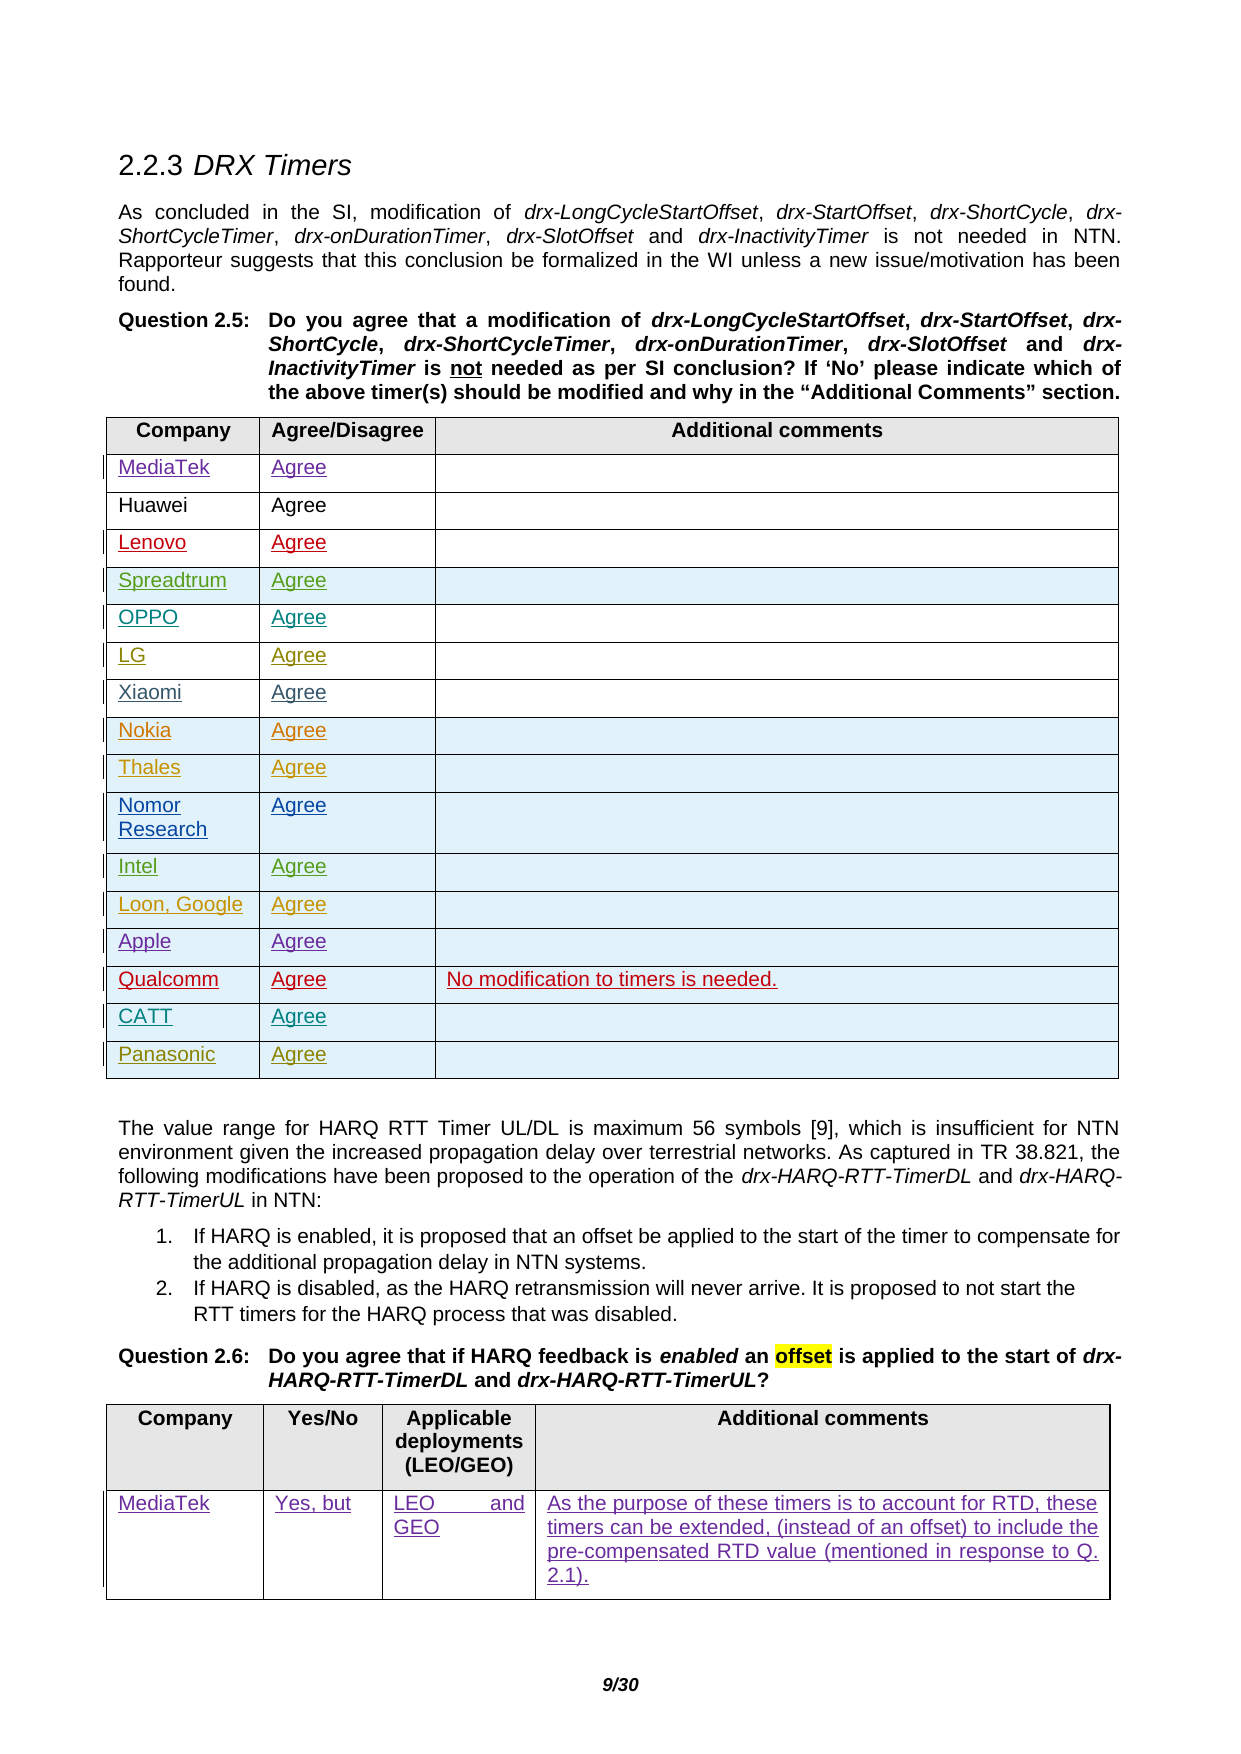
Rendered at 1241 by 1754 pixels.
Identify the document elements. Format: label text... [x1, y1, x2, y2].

table_cell [107, 530, 259, 567]
table_cell [260, 680, 435, 717]
table_header Additional comments [536, 1405, 1109, 1490]
text As concluded in the SI, modification of drx-LongCycleStartOffset, drx-StartOffset, drx-ShortCycle, drx-ShortCycleTimer, drx-onDurationTimer, drx-SlotOffset and drx-InactivityTimer is not needed in NTN. Rapporteur suggests that this conclusion be formalized in the WI unless a new issue/motivation has been found. [118, 200, 1122, 296]
table_header Yes/No [264, 1405, 382, 1490]
table_cell [260, 643, 435, 679]
table_cell [436, 643, 1118, 679]
table_cell [436, 680, 1118, 717]
table_header Company [107, 418, 259, 454]
table_cell [536, 1491, 1109, 1599]
table_cell [107, 605, 259, 642]
table_cell [107, 1491, 263, 1599]
table_cell [383, 1491, 535, 1599]
text Question 2.5: Do you agree that a modification of drx-LongCycleStartOffset, drx-StartOffset, drx-ShortCycle, drx-ShortCycleTimer, drx-onDurationTimer, drx-SlotOffset and drx-InactivityTimer is not needed as per SI conclusion? If ‘No’ please indicate which of the above timer(s) should be modified and why in the “Additional Comments” section. [118, 308, 1122, 404]
table_cell [107, 680, 259, 717]
table_cell [436, 605, 1118, 642]
table_cell [260, 530, 435, 567]
table_cell Huawei [107, 493, 259, 529]
table_cell [107, 455, 259, 492]
table_header Agree/Disagree [260, 418, 435, 454]
table_header Applicable deployments (LEO/GEO) [383, 1405, 535, 1490]
table_cell [436, 493, 1118, 529]
table_cell [260, 605, 435, 642]
table_cell [260, 455, 435, 492]
text The value range for HARQ RTT Timer UL/DL is maximum 56 symbols [9], which is insufficient for NTN environment given the increased propagation delay over terrestrial networks. As captured in TR 38.821, the following modifications have been proposed to the operation of the drx-HARQ-RTT-TimerDL and drx-HARQ-RTT-TimerUL in NTN: [118, 1116, 1122, 1211]
table_header Company [107, 1405, 263, 1490]
list If HARQ is enabled, it is proposed that an offset be applied to the start of the timer to compensate for the additional propagation delay in NTN systems. [156, 1224, 1122, 1274]
table_cell [107, 643, 259, 679]
table_cell [264, 1491, 382, 1599]
table_cell [436, 455, 1118, 492]
table_cell [436, 530, 1118, 567]
table_header Additional comments [436, 418, 1118, 454]
subtitle DRX Timers [118, 148, 1122, 181]
text Question 2.6: Do you agree that if HARQ feedback is enabled an offset is applied to the start of drx-HARQ-RTT-TimerDL and drx-HARQ-RTT-TimerUL? [118, 1344, 1122, 1392]
table_cell Agree [260, 493, 435, 529]
list If HARQ is disabled, as the HARQ retransmission will never arrive. It is proposed to not start the RTT timers for the HARQ process that was disabled. [156, 1276, 1122, 1325]
